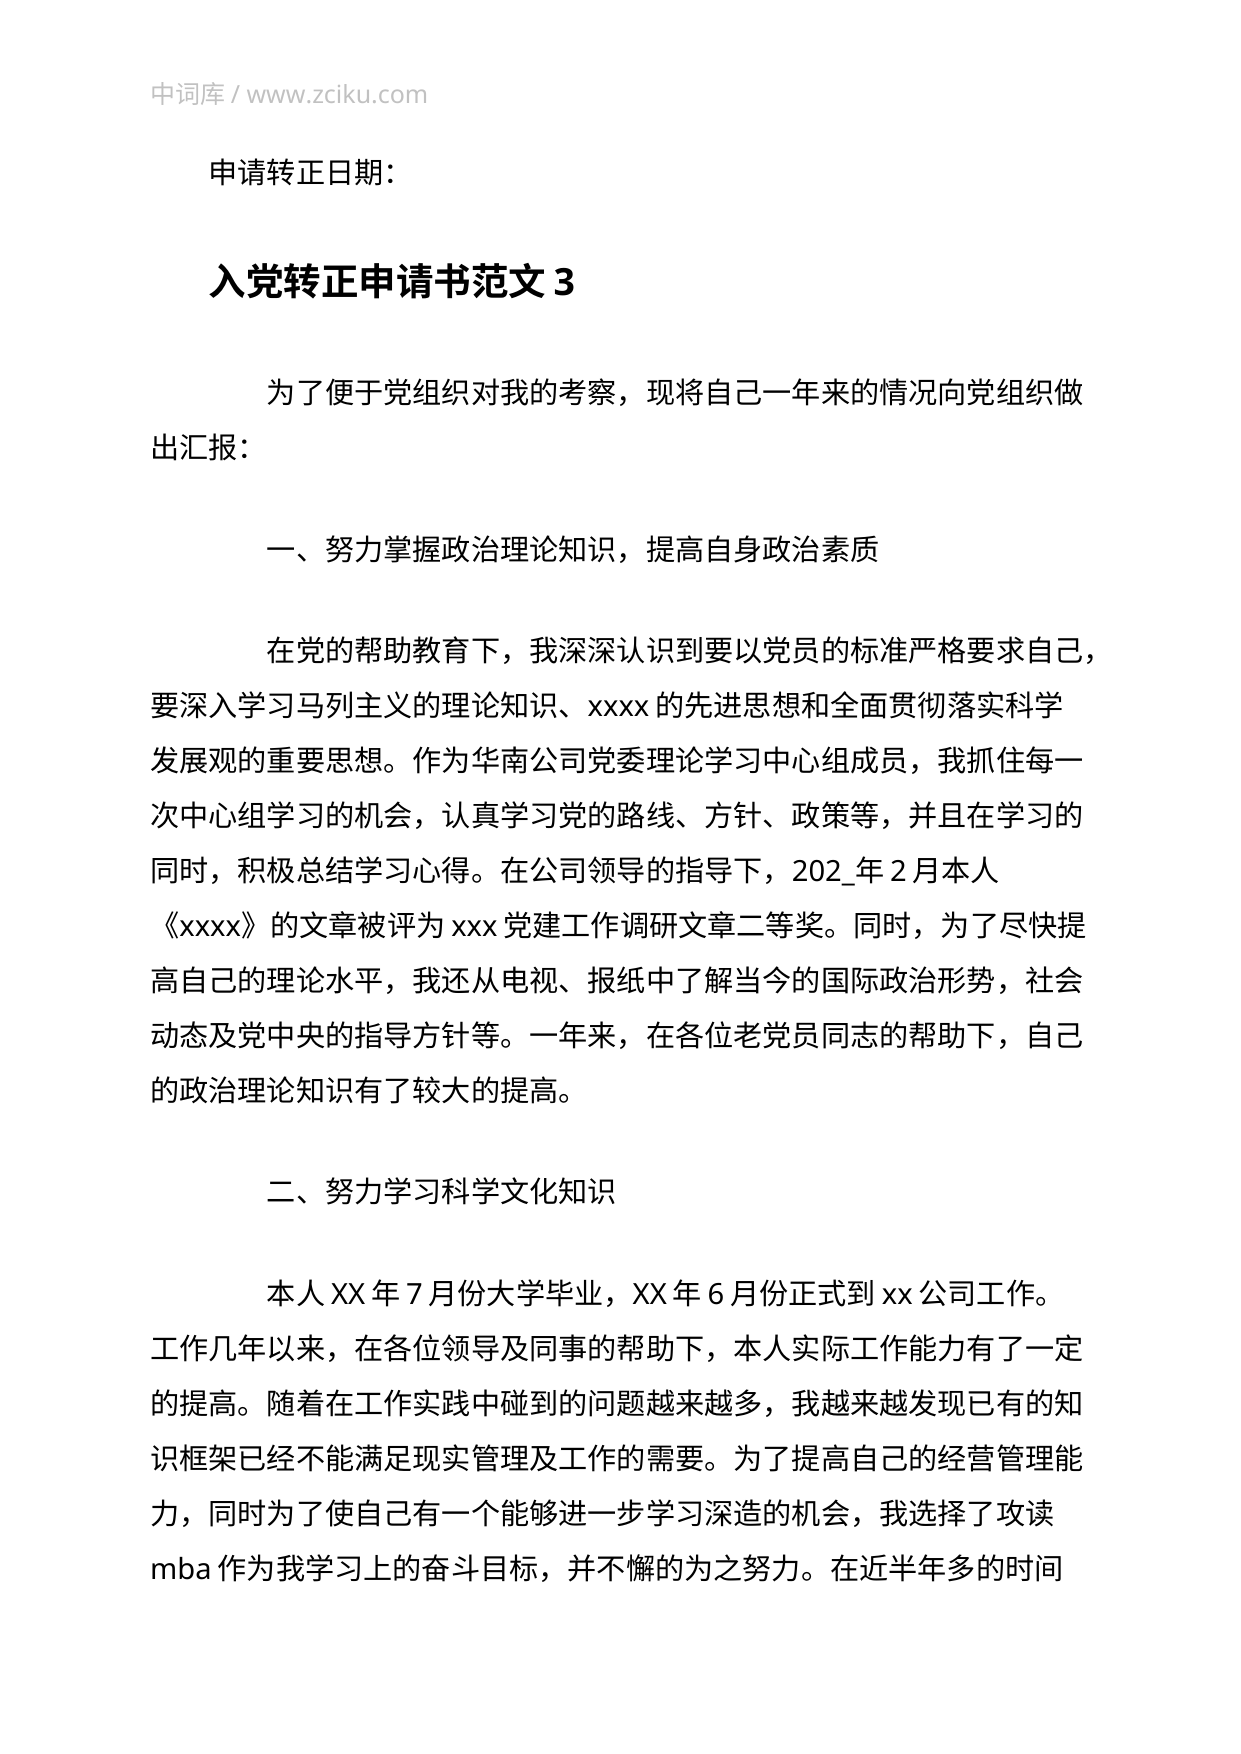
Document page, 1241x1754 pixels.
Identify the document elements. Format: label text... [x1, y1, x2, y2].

text 为了便于党组织对我的考察，现将自己一年来的情况向党组织做出汇报： [150, 369, 1090, 467]
text 二、努力学习科学文化知识 [150, 1169, 1090, 1211]
text 入党转正申请书范文3 [150, 252, 1090, 306]
text 在党的帮助教育下，我深深认识到要以党员的标准严格要求自己，要深入学习马列主义的理论知识、xxxx的先进思想和全面贯彻落实科学发展观的重要思想。作为华南公司党委理论学习中心组成员，我抓住每一次中心组学习的机会，认真学习党的路线、方针、政策等，并且在学习的同时，积极总结学习心得。在公司领导的指导下，202_年2月本人《xxxx》的文章被评为xxx党建工作调研文章二等奖。同时，为了尽快提高自己的理论水平，我还从电视、报纸中了解当今的国际政治形势，社会动态及党中央的指导方针等。一年来，在各位老党员同志的帮助下，自己的政治理论知识有了较大的提高。 [150, 628, 1090, 1109]
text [150, 1271, 1090, 1588]
text 申请转正日期： [150, 150, 1090, 192]
text 一、努力掌握政治理论知识，提高自身政治素质 [150, 526, 1090, 568]
